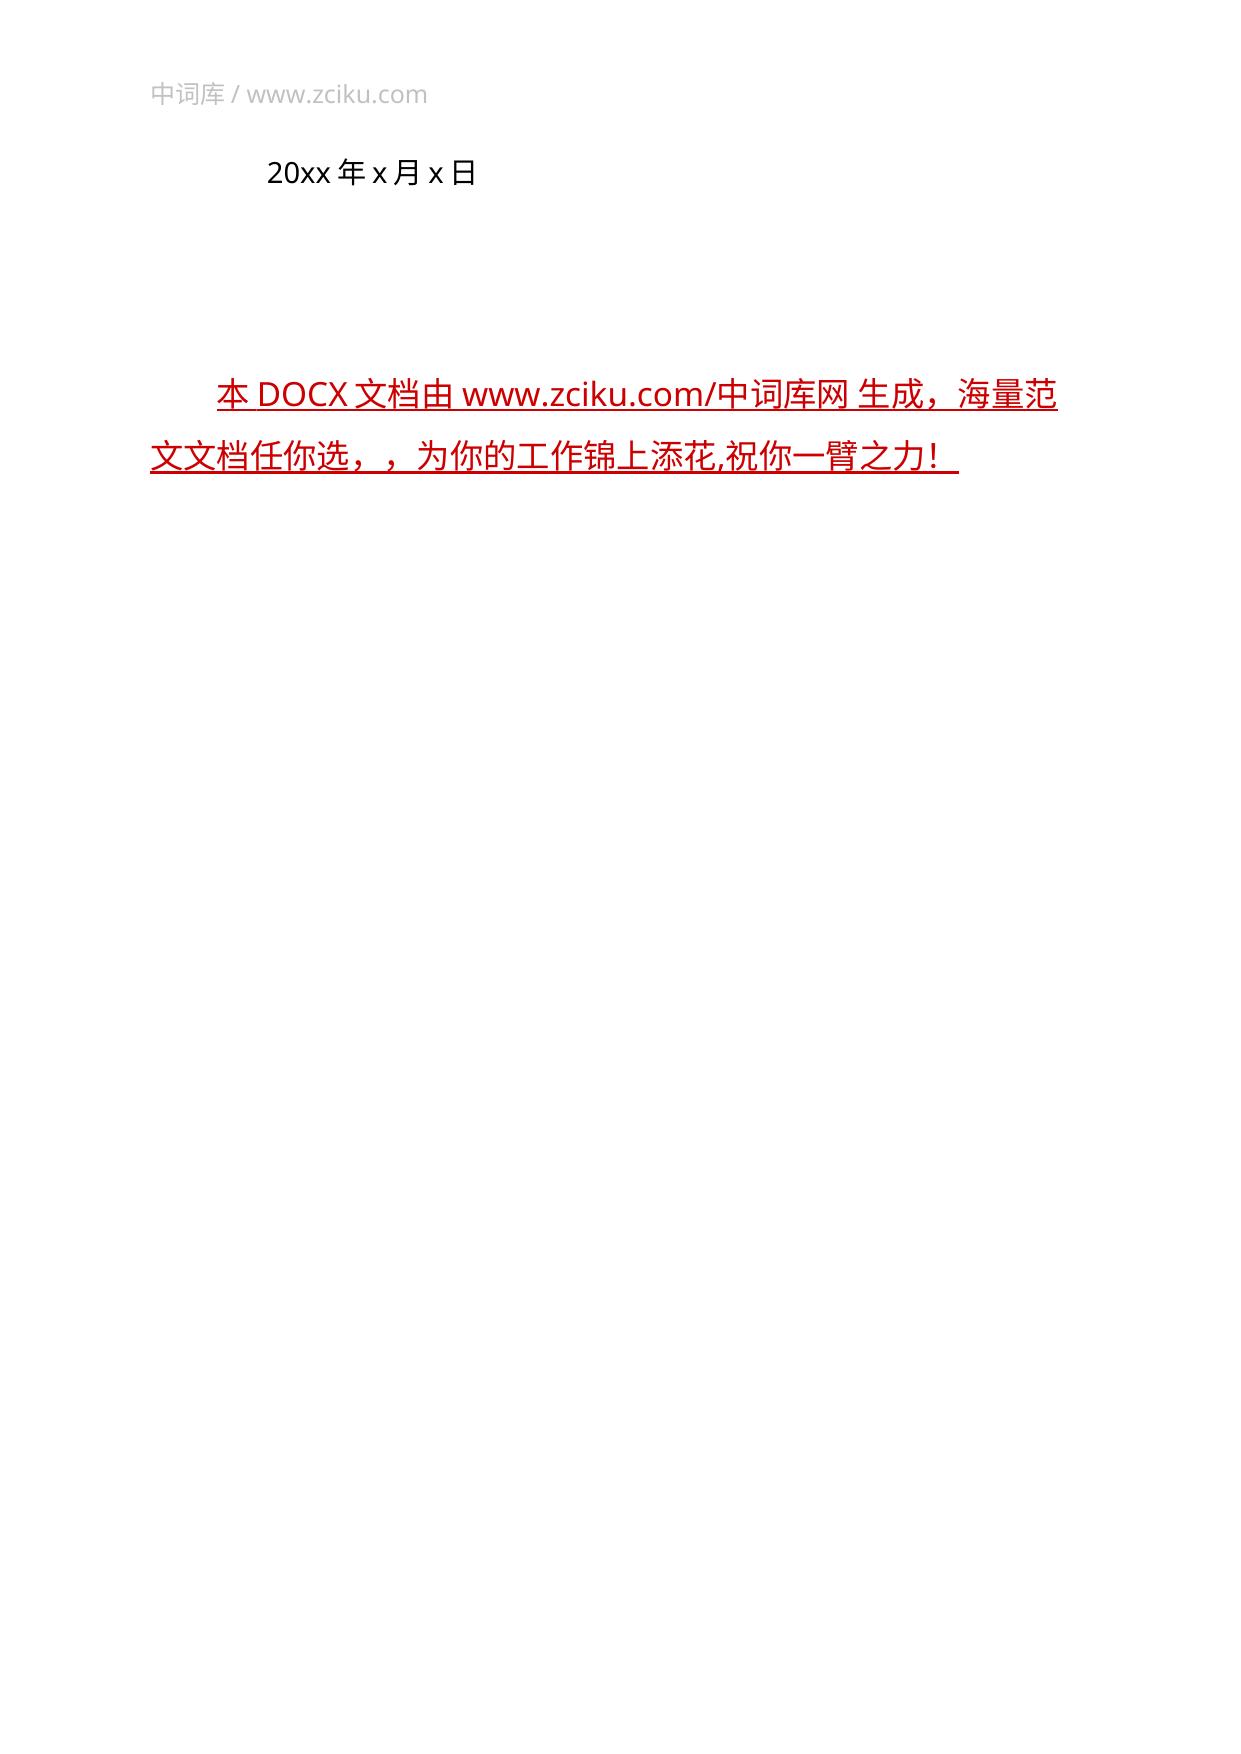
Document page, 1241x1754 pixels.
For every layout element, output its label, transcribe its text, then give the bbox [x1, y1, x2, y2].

text 20xx年x月x日 [150, 150, 1090, 192]
text 本DOCX文档由 www.zciku.com/中词库网 生成，海量范文文档任你选，，为你的工作锦上添花,祝你一臂之力！ [150, 367, 1090, 479]
